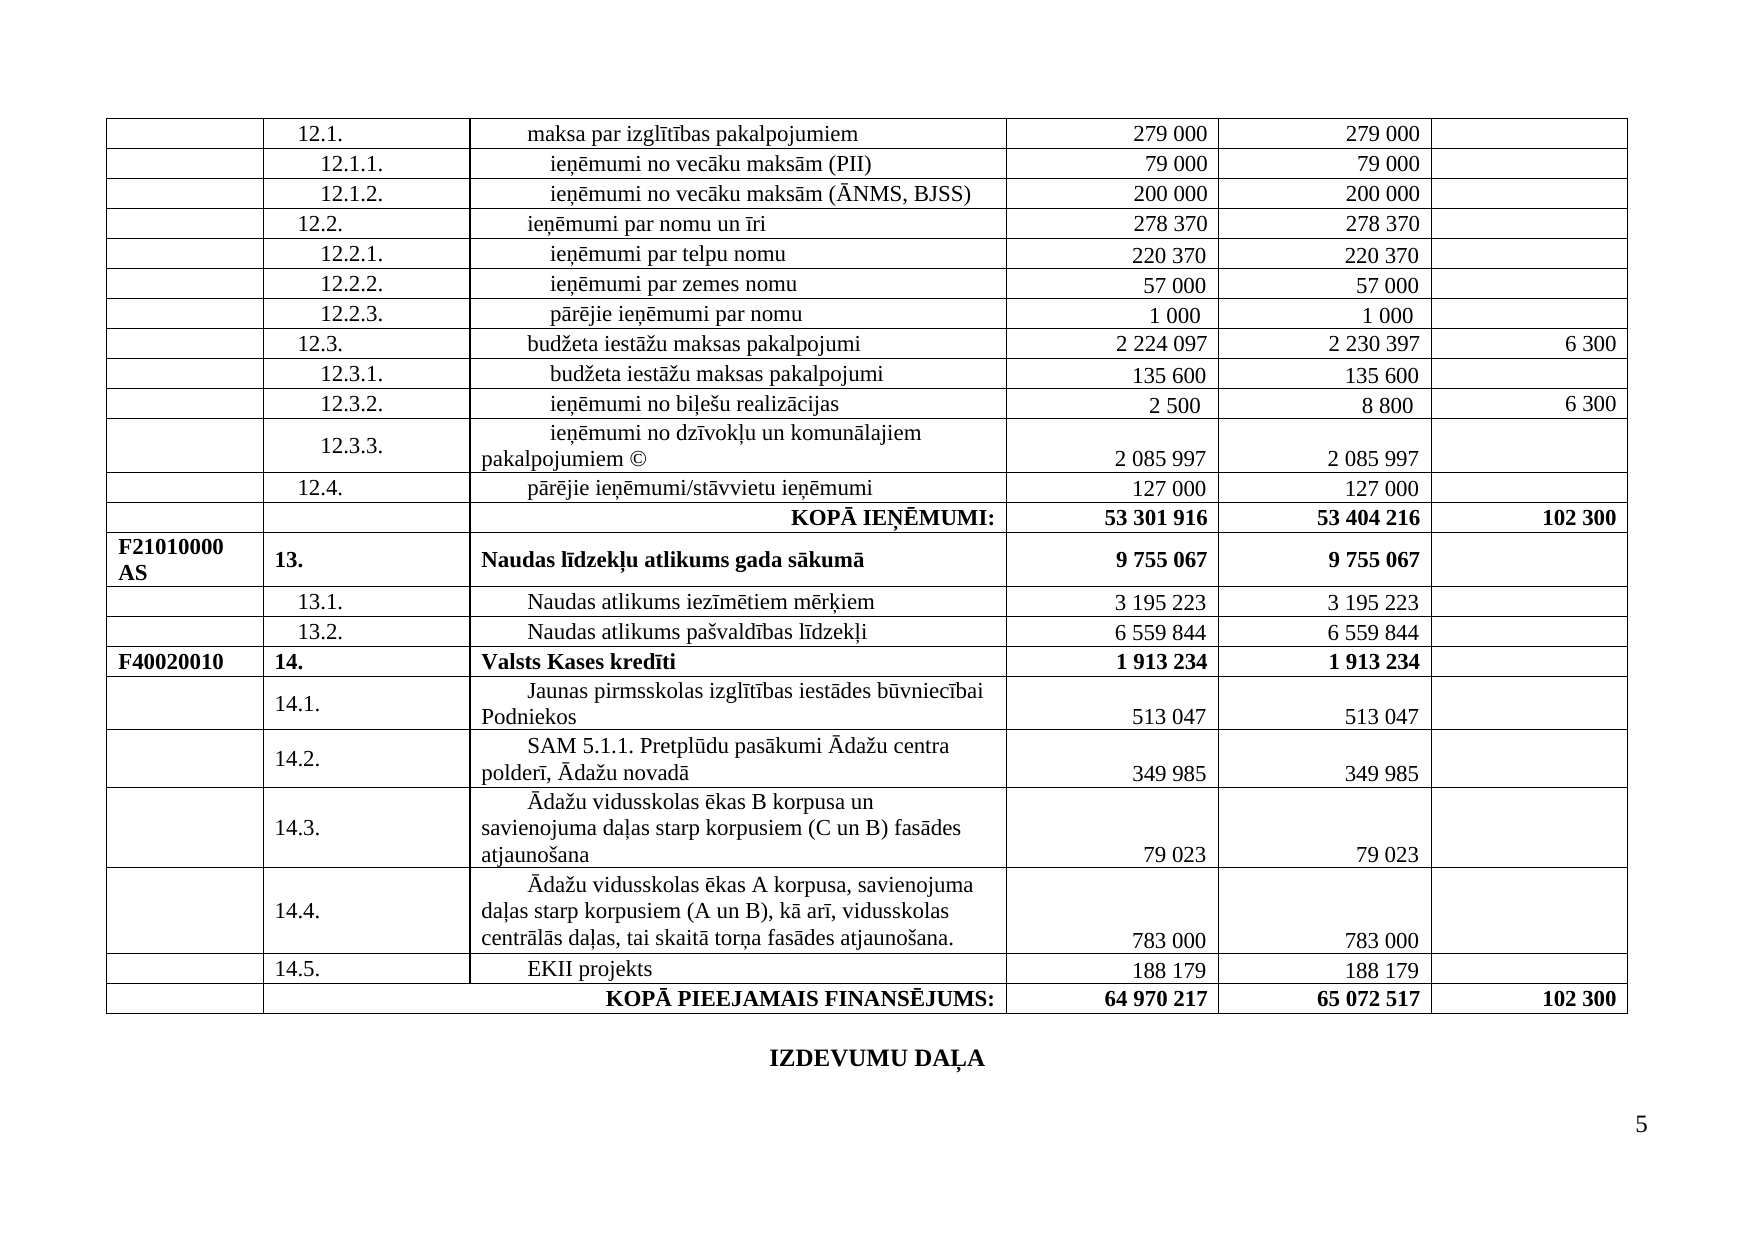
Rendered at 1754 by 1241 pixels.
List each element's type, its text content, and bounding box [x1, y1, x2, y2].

table_cell 135 600 [1219, 359, 1431, 388]
table_cell 200 000 [1219, 179, 1431, 208]
table_cell 6 300 [1432, 329, 1627, 358]
table_cell ieņēmumi par nomu un īri [471, 209, 1006, 238]
table_cell [1432, 209, 1627, 238]
table_cell SAM 5.1.1. Pretplūdu pasākumi Ādažu centra polderī, Ādažu novadā [471, 730, 1006, 787]
table_cell 220 370 [1219, 239, 1431, 268]
table_cell 12.1.1. [264, 149, 469, 178]
table_cell 14.3. [264, 788, 469, 867]
table_cell budžeta iestāžu maksas pakalpojumi [471, 329, 1006, 358]
table_cell 6 559 844 [1219, 617, 1431, 646]
table_cell 6 300 [1432, 389, 1627, 418]
table_cell [264, 503, 469, 532]
table_cell F21010000 AS [107, 533, 263, 586]
table_cell 14.1. [264, 677, 469, 729]
table_cell [1432, 179, 1627, 208]
table_cell F40020010 [107, 647, 263, 676]
table_cell 349 985 [1219, 730, 1431, 787]
table_cell 2 085 997 [1219, 419, 1431, 472]
table_cell [107, 329, 263, 358]
table_cell [107, 359, 263, 388]
table_cell [1432, 473, 1627, 502]
table_cell 188 179 [1007, 954, 1218, 983]
table_cell 2 224 097 [1007, 329, 1218, 358]
table_cell 79 023 [1007, 788, 1218, 867]
table_cell 12.1.2. [264, 179, 469, 208]
table_cell [107, 149, 263, 178]
table_cell 9 755 067 [1219, 533, 1431, 586]
table_cell ieņēmumi no dzīvokļu un komunālajiem pakalpojumiem © [471, 419, 1006, 472]
table_cell 279 000 [1007, 119, 1218, 148]
table_cell 13. [264, 533, 469, 586]
table_cell 65 072 517 [1219, 984, 1431, 1013]
table_cell 12.2.3. [264, 299, 469, 328]
table_cell 783 000 [1007, 868, 1218, 953]
table_cell 6 559 844 [1007, 617, 1218, 646]
table_cell 220 370 [1007, 239, 1218, 268]
table_cell 12.2.2. [264, 269, 469, 298]
table_cell [107, 179, 263, 208]
table_cell Naudas atlikums pašvaldības līdzekļi [471, 617, 1006, 646]
table_cell 13.2. [264, 617, 469, 646]
table_cell ieņēmumi no biļešu realizācijas [471, 389, 1006, 418]
table_cell [1432, 617, 1627, 646]
table_cell maksa par izglītības pakalpojumiem [471, 119, 1006, 148]
table_cell 14. [264, 647, 469, 676]
table_cell 102 300 [1432, 984, 1627, 1013]
table_cell 513 047 [1219, 677, 1431, 729]
table_cell 1 913 234 [1219, 647, 1431, 676]
table_cell Naudas līdzekļu atlikums gada sākumā [471, 533, 1006, 586]
table_cell 1 913 234 [1007, 647, 1218, 676]
table_cell 278 370 [1007, 209, 1218, 238]
table_cell 79 000 [1219, 149, 1431, 178]
table_cell pārējie ieņēmumi par nomu [471, 299, 1006, 328]
table_cell KOPĀ PIEEJAMAIS FINANSĒJUMS: [264, 984, 1006, 1013]
table_cell pārējie ieņēmumi/stāvvietu ieņēmumi [471, 473, 1006, 502]
table_cell [1432, 587, 1627, 616]
table_cell [107, 868, 263, 953]
table_cell 8 800 [1219, 389, 1431, 418]
table_cell 349 985 [1007, 730, 1218, 787]
table_cell 14.5. [264, 954, 469, 983]
table_cell 9 755 067 [1007, 533, 1218, 586]
table_cell 13.1. [264, 587, 469, 616]
table_cell 12.2. [264, 209, 469, 238]
table_cell Jaunas pirmsskolas izglītības iestādes būvniecībai Podniekos [471, 677, 1006, 729]
table_cell 1 000 [1219, 299, 1431, 328]
table_cell [107, 503, 263, 532]
table_cell [107, 473, 263, 502]
table_cell [1432, 119, 1627, 148]
table_cell [107, 299, 263, 328]
table_cell [1432, 677, 1627, 729]
table_cell Naudas atlikums iezīmētiem mērķiem [471, 587, 1006, 616]
table_cell [1432, 149, 1627, 178]
table_cell 135 600 [1007, 359, 1218, 388]
table_cell 12.4. [264, 473, 469, 502]
table_cell 57 000 [1007, 269, 1218, 298]
table_cell 3 195 223 [1007, 587, 1218, 616]
text IZDEVUMU DAĻA [106, 1043, 1648, 1072]
table_cell 127 000 [1007, 473, 1218, 502]
table_cell 2 085 997 [1007, 419, 1218, 472]
table_cell [107, 419, 263, 472]
table_cell [1432, 533, 1627, 586]
table_cell [1432, 239, 1627, 268]
table_cell 278 370 [1219, 209, 1431, 238]
table_cell 12.3.1. [264, 359, 469, 388]
table_cell ieņēmumi no vecāku maksām (PII) [471, 149, 1006, 178]
table_cell [107, 119, 263, 148]
table_cell [1432, 269, 1627, 298]
table_cell 14.4. [264, 868, 469, 953]
table_cell 53 301 916 [1007, 503, 1218, 532]
table_cell 279 000 [1219, 119, 1431, 148]
table_cell 12.3.2. [264, 389, 469, 418]
table_cell [107, 587, 263, 616]
table_cell 12.3. [264, 329, 469, 358]
table_cell 14.2. [264, 730, 469, 787]
table_cell EKII projekts [471, 954, 1006, 983]
table_cell Valsts Kases kredīti [471, 647, 1006, 676]
table_cell 127 000 [1219, 473, 1431, 502]
table_cell [1432, 730, 1627, 787]
table_cell 188 179 [1219, 954, 1431, 983]
table_cell [107, 389, 263, 418]
table_cell 2 230 397 [1219, 329, 1431, 358]
table_cell 57 000 [1219, 269, 1431, 298]
table_cell [107, 677, 263, 729]
table_cell 513 047 [1007, 677, 1218, 729]
table_cell 102 300 [1432, 503, 1627, 532]
table_cell [107, 209, 263, 238]
table_cell [107, 788, 263, 867]
table_cell 783 000 [1219, 868, 1431, 953]
table_cell [107, 617, 263, 646]
table_cell [1432, 299, 1627, 328]
table_cell [1432, 788, 1627, 867]
table_cell 79 023 [1219, 788, 1431, 867]
table_cell [1432, 868, 1627, 953]
table_cell budžeta iestāžu maksas pakalpojumi [471, 359, 1006, 388]
table_cell ieņēmumi no vecāku maksām (ĀNMS, BJSS) [471, 179, 1006, 208]
table_cell Ādažu vidusskolas ēkas A korpusa, savienojuma daļas starp korpusiem (A un B), kā arī, vidusskolas centrālās daļas, tai skaitā torņa fasādes atjaunošana. [471, 868, 1006, 953]
table_cell Ādažu vidusskolas ēkas B korpusa un savienojuma daļas starp korpusiem (C un B) fasādes atjaunošana [471, 788, 1006, 867]
table_cell 79 000 [1007, 149, 1218, 178]
table_cell [107, 269, 263, 298]
table_cell 3 195 223 [1219, 587, 1431, 616]
table_cell [1432, 954, 1627, 983]
table_cell 1 000 [1007, 299, 1218, 328]
table_cell 64 970 217 [1007, 984, 1218, 1013]
table_cell ieņēmumi par telpu nomu [471, 239, 1006, 268]
table_cell [107, 984, 263, 1013]
table_cell 53 404 216 [1219, 503, 1431, 532]
table_cell [1432, 419, 1627, 472]
table_cell [1432, 647, 1627, 676]
table_cell [107, 954, 263, 983]
table_cell 12.3.3. [264, 419, 469, 472]
table_cell 12.2.1. [264, 239, 469, 268]
table_cell KOPĀ IEŅĒMUMI: [471, 503, 1006, 532]
table_cell [107, 239, 263, 268]
table_cell 2 500 [1007, 389, 1218, 418]
table_cell [107, 730, 263, 787]
table_cell 200 000 [1007, 179, 1218, 208]
table_cell [1432, 359, 1627, 388]
table_cell 12.1. [264, 119, 469, 148]
table_cell ieņēmumi par zemes nomu [471, 269, 1006, 298]
